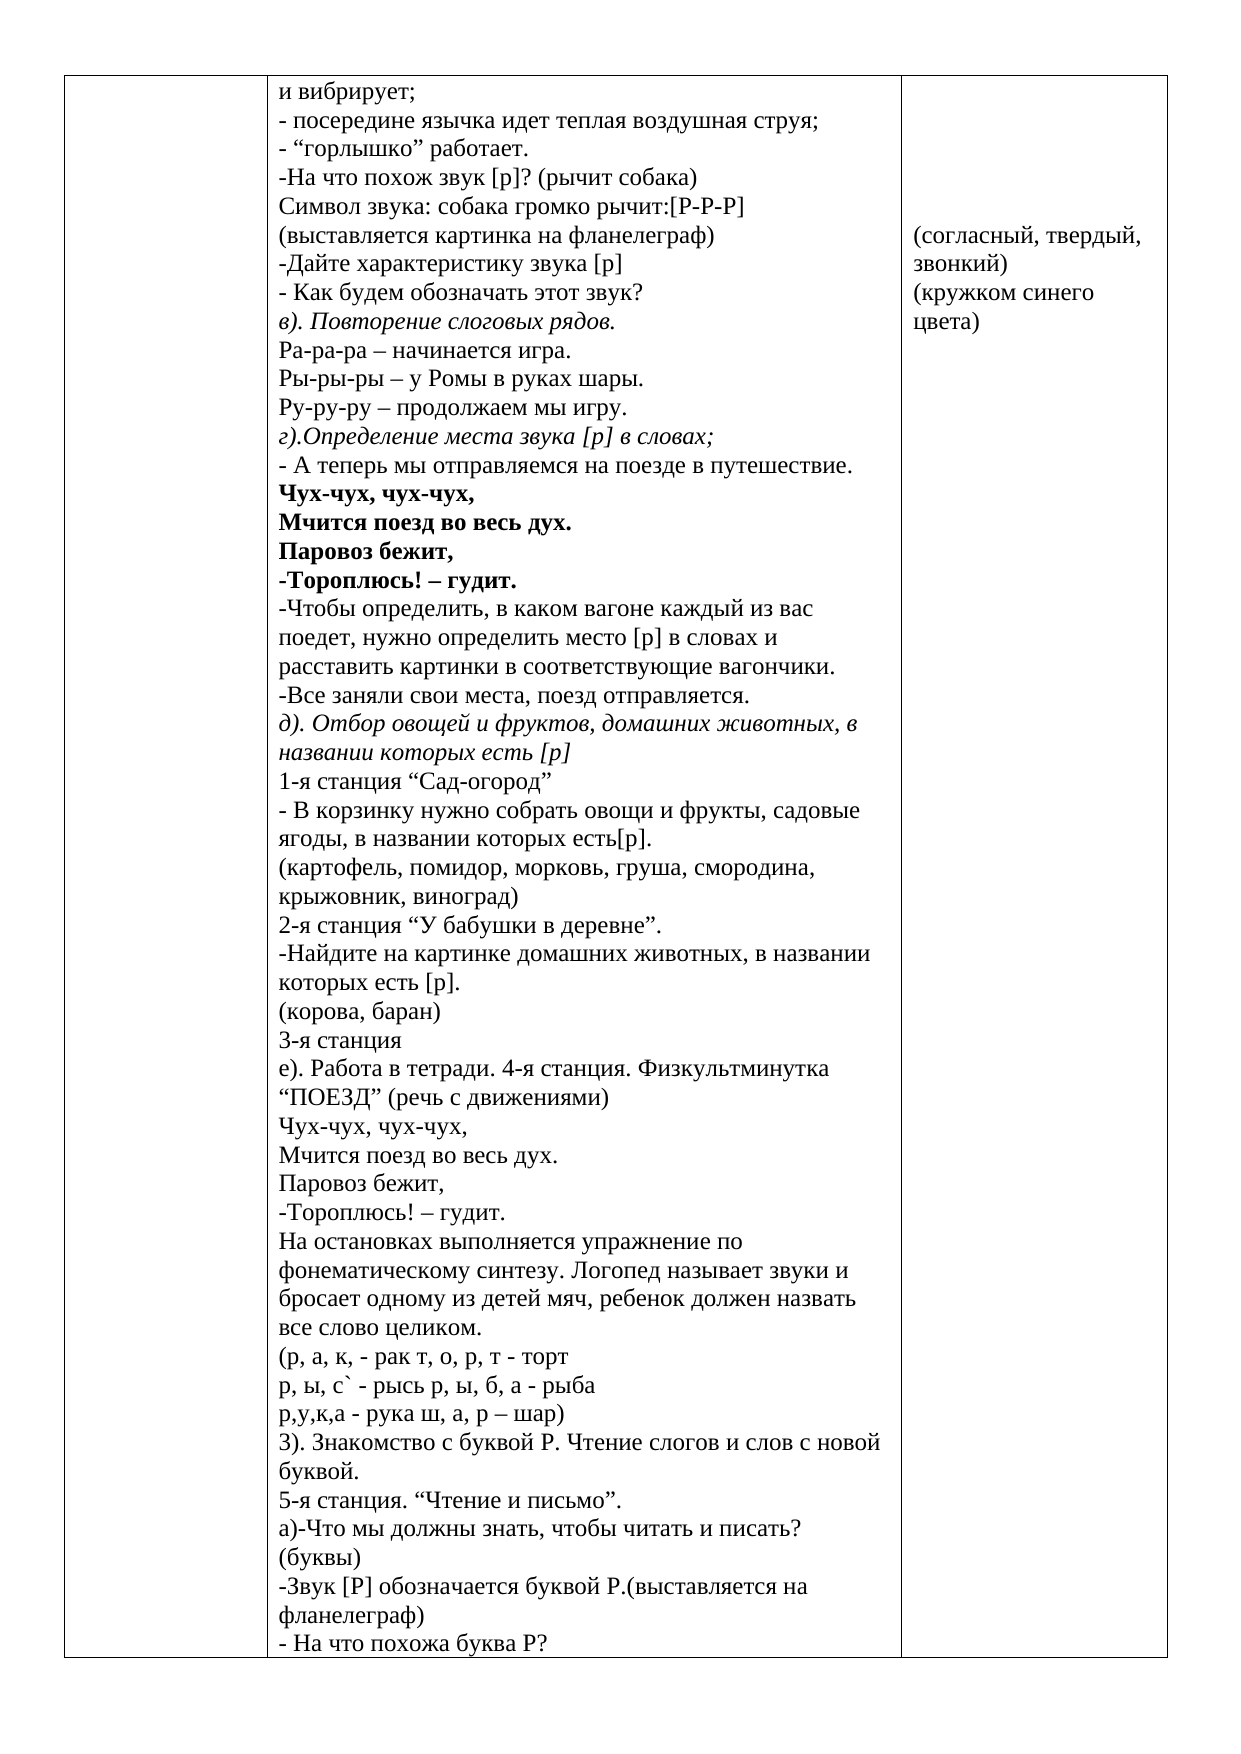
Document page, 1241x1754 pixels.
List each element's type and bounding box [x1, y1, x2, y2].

table_cell [65, 76, 267, 1657]
table_cell [268, 76, 901, 1657]
table_cell [902, 76, 1167, 1657]
